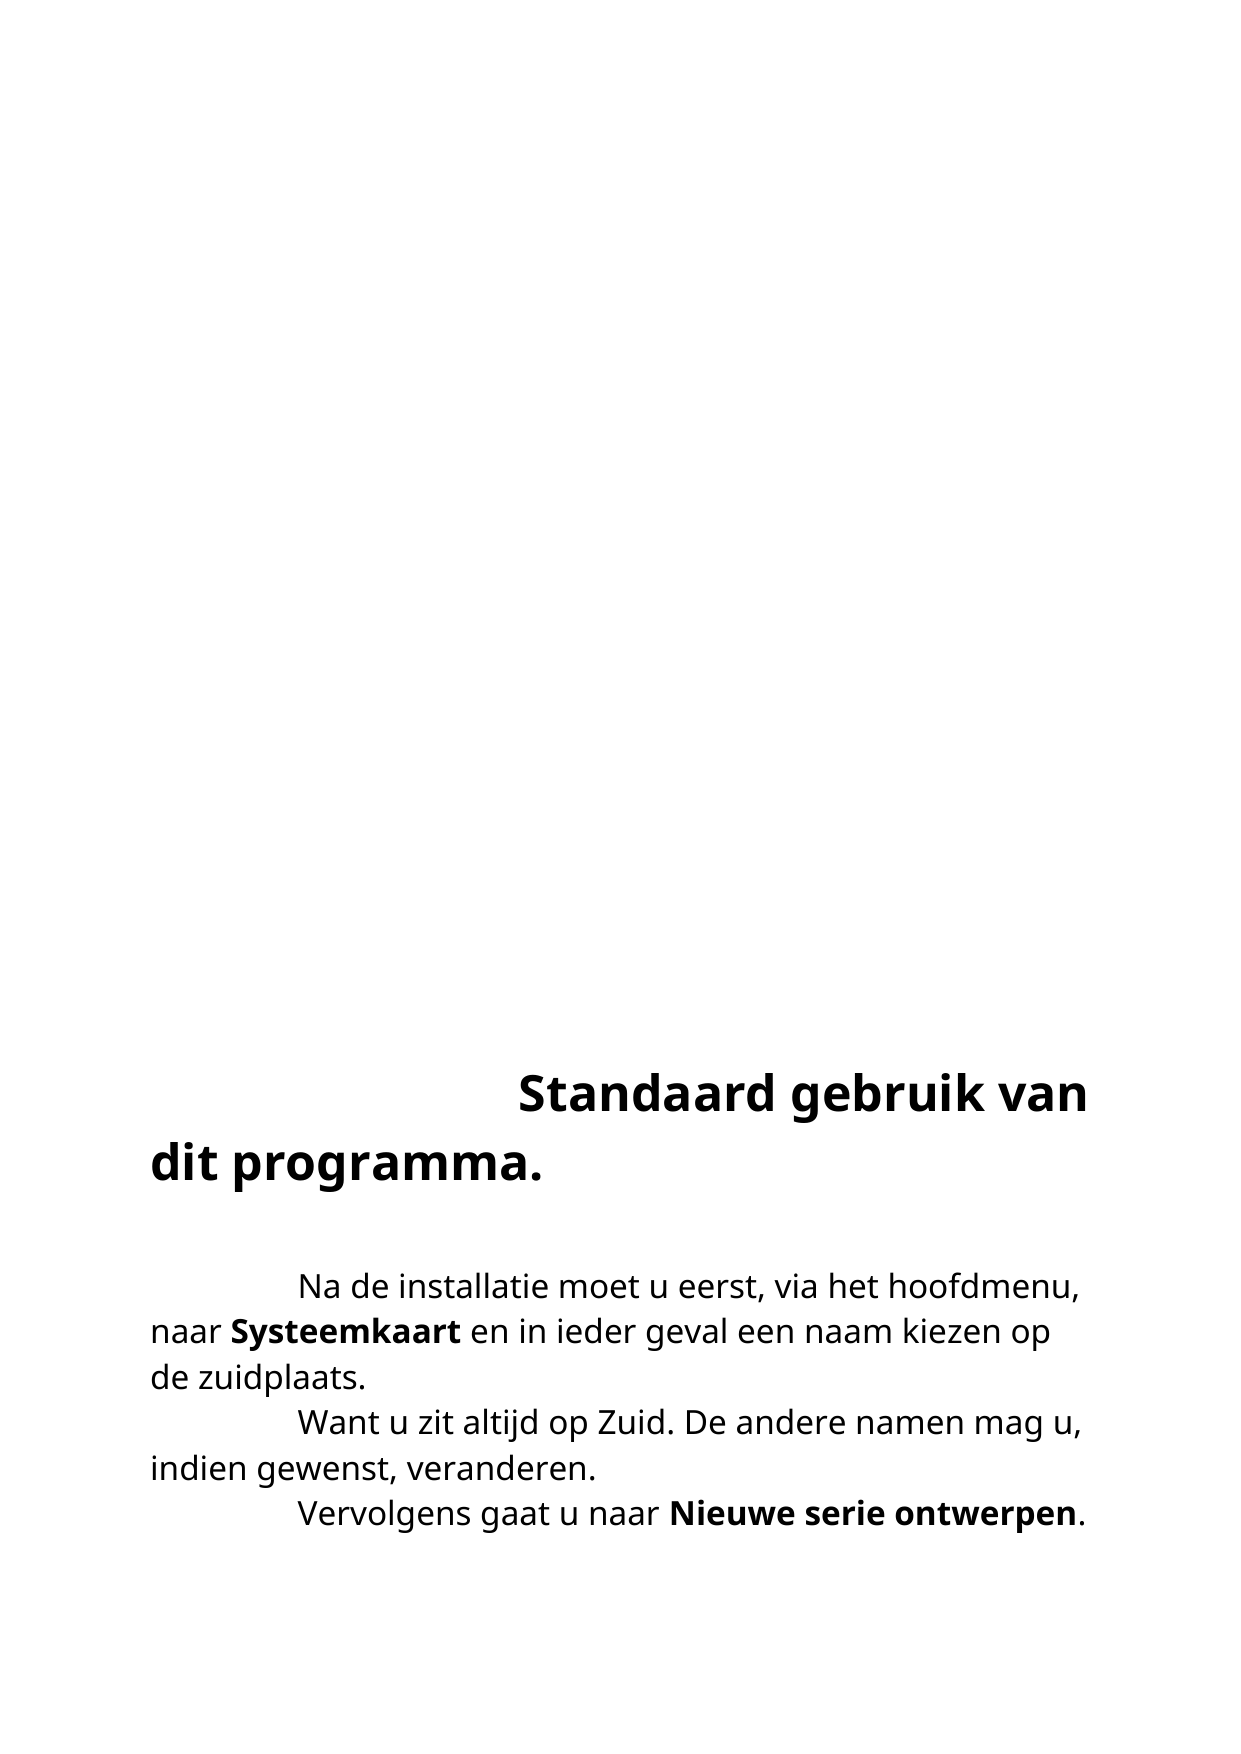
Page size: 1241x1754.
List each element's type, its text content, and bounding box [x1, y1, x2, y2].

text Na de installatie moet u eerst, via het hoofdmenu, naar Systeemkaart en in ieder geval een naam kiezen op de zuidplaats. [150, 1263, 1090, 1399]
text Standaard gebruik van dit programma. [150, 1058, 1090, 1194]
text Want u zit altijd op Zuid. De andere namen mag u, indien gewenst, veranderen. [150, 1399, 1090, 1490]
text Vervolgens gaat u naar Nieuwe serie ontwerpen. [150, 1490, 1090, 1535]
